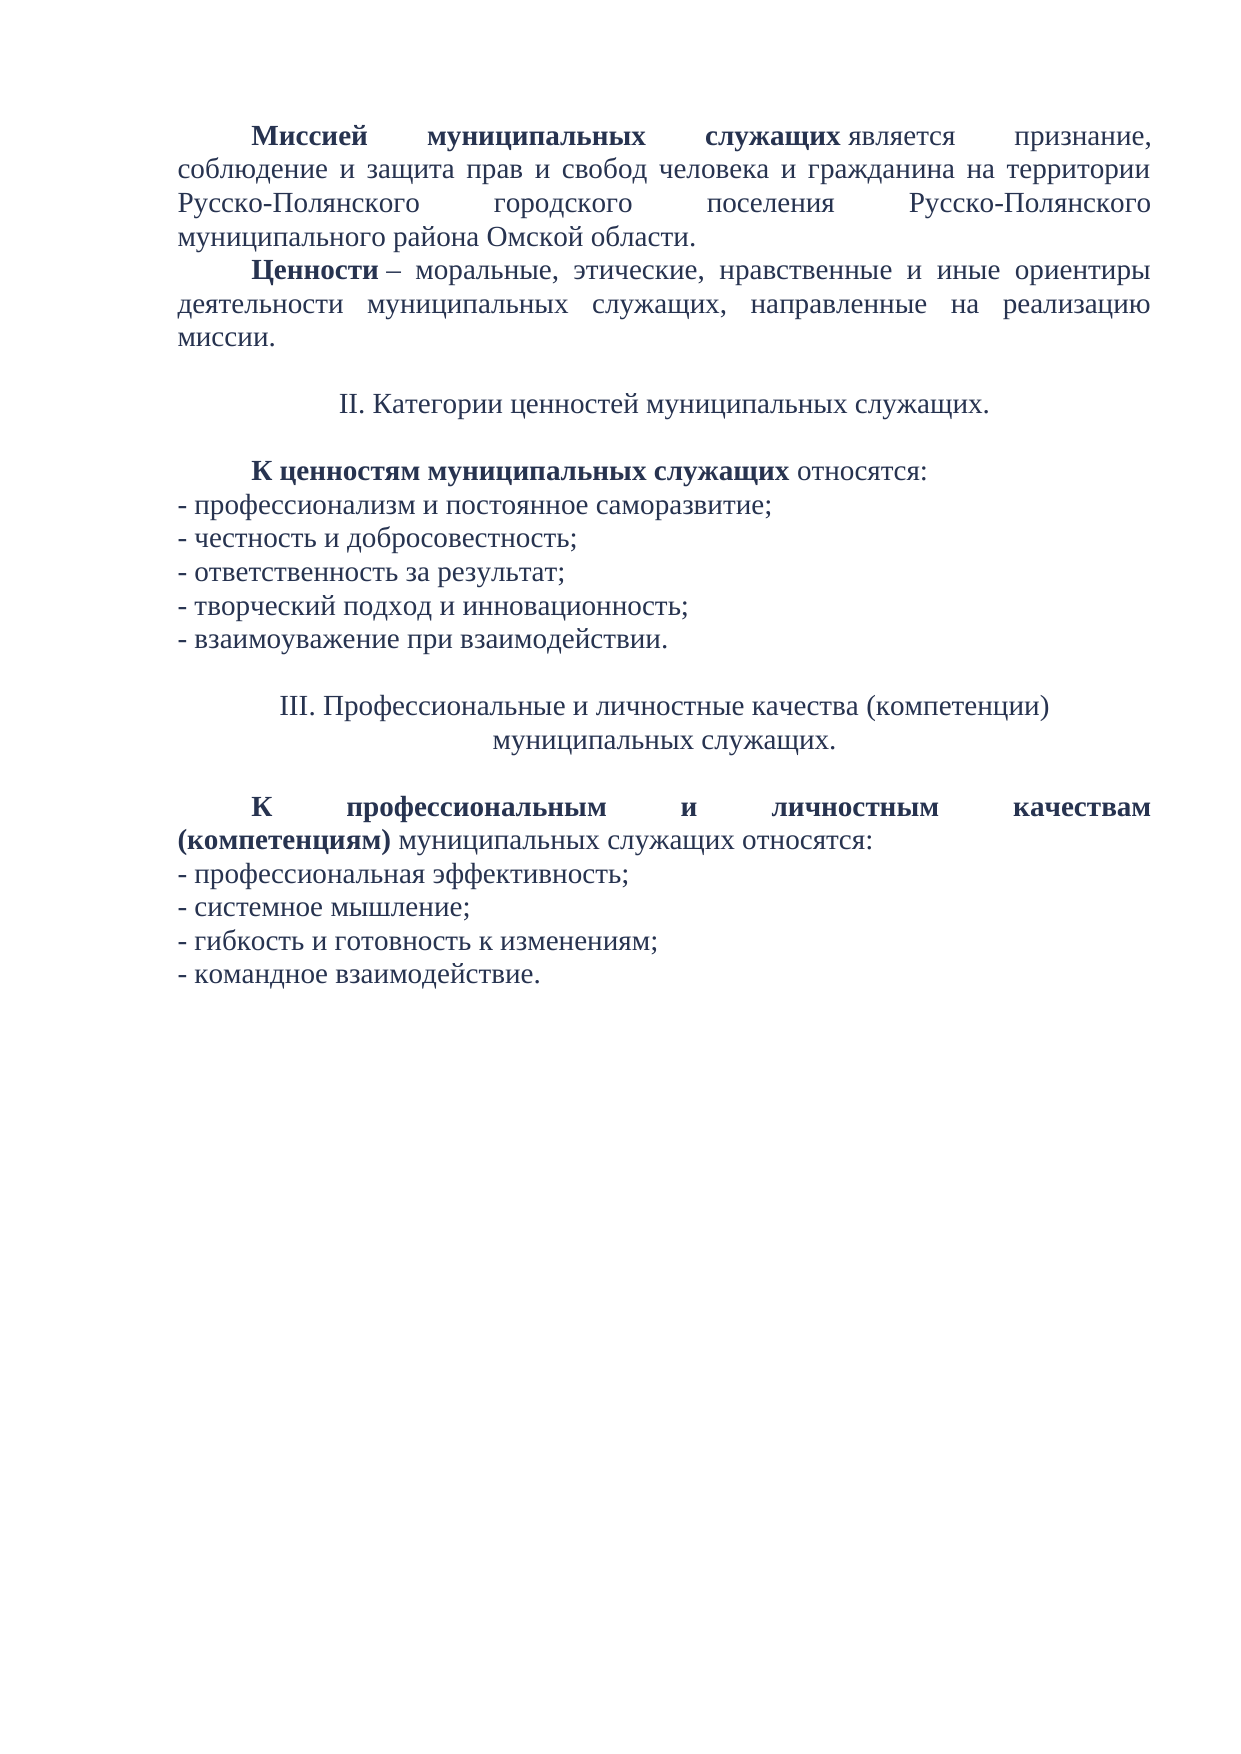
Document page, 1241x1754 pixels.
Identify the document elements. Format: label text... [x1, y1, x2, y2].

text - творческий подход и инновационность; [177, 588, 1152, 621]
text - взаимоуважение при взаимодействии. [177, 621, 1152, 655]
text - командное взаимодействие. [177, 957, 1152, 990]
text К ценностям муниципальных служащих относятся: [177, 453, 1152, 487]
text К профессиональным и личностным качествам (компетенциям) муниципальных служащих относятся: [177, 789, 1152, 856]
text - профессиональная эффективность; [177, 856, 1152, 889]
text - честность и добросовестность; [177, 521, 1152, 554]
text - гибкость и готовность к изменениям; [177, 923, 1152, 957]
text - ответственность за результат; [177, 554, 1152, 588]
text - профессионализм и постоянное саморазвитие; [177, 487, 1152, 521]
text Ценности – моральные, этические, нравственные и иные ориентиры деятельности муниципальных служащих, направленные на реализацию миссии. [177, 252, 1152, 353]
text - системное мышление; [177, 889, 1152, 923]
text II. Категории ценностей муниципальных служащих. [177, 386, 1152, 420]
text Миссией муниципальных служащих является признание, соблюдение и защита прав и свобод человека и гражданина на территории Русско-Полянского городского поселения Русско-Полянского муниципального района Омской области. [177, 118, 1152, 252]
text III. Профессиональные и личностные качества (компетенции) муниципальных служащих. [177, 688, 1152, 755]
